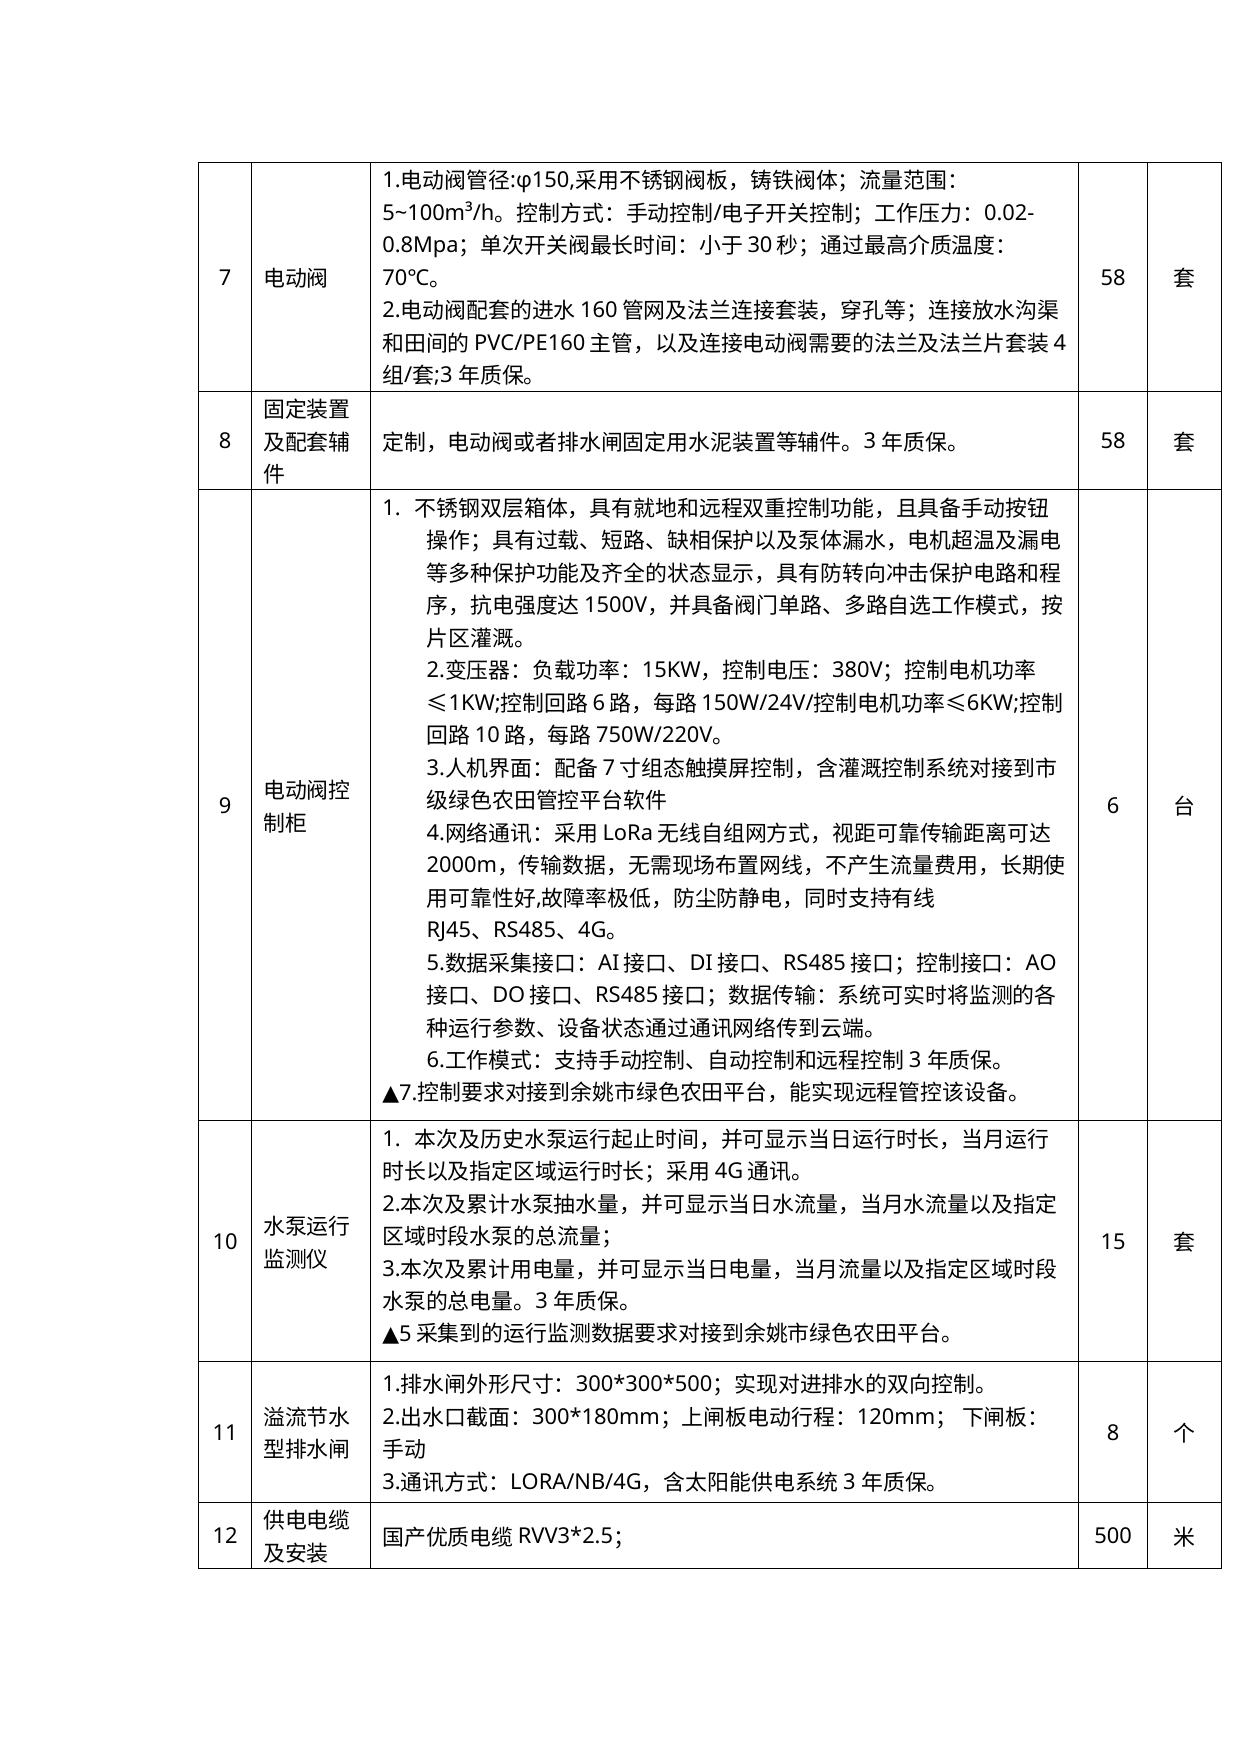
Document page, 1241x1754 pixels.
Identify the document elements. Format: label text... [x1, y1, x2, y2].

table_cell 58 [1079, 163, 1147, 391]
table_cell 6 [1079, 490, 1147, 1120]
table_cell 500 [1079, 1503, 1147, 1568]
table_cell 58 [1079, 392, 1147, 489]
table_cell 定制，电动阀或者排水闸固定用水泥装置等辅件。3 年质保。 [371, 392, 1078, 489]
table_cell 电动阀控制柜 [252, 490, 370, 1120]
table_cell 套 [1148, 1121, 1221, 1361]
table_cell 15 [1079, 1121, 1147, 1361]
table_cell 8 [1079, 1362, 1147, 1502]
table_cell 7 [199, 163, 251, 391]
table_cell 11 [199, 1362, 251, 1502]
table_cell 9 [199, 490, 251, 1120]
table_cell 8 [199, 392, 251, 489]
table_cell 电动阀 [252, 163, 370, 391]
table_cell 套 [1148, 163, 1221, 391]
table_cell 套 [1148, 392, 1221, 489]
table_cell 1.排水闸外形尺寸：300*300*500；实现对进排水的双向控制。 2.出水口截面：300*180mm；上闸板电动行程：120mm； 下闸板：手动 3.通讯方式：LORA/NB/4G，含太阳能供电系统3 年质保。 [371, 1362, 1078, 1502]
table_cell 1.电动阀管径:φ150,采用不锈钢阀板，铸铁阀体；流量范围：5~100m³/h。控制方式：手动控制/电子开关控制；工作压力：0.02-0.8Mpa；单次开关阀最长时间：小于30秒；通过最高介质温度：70℃。 2.电动阀配套的进水160管网及法兰连接套装，穿孔等；连接放水沟渠和田间的PVC/PE160主管，以及连接电动阀需要的法兰及法兰片套装4组/套;3 年质保。 [371, 163, 1078, 391]
table_cell 固定装置及配套辅件 [252, 392, 370, 489]
table_cell 12 [199, 1503, 251, 1568]
table_cell 不锈钢双层箱体，具有就地和远程双重控制功能，且具备手动按钮操作；具有过载、短路、缺相保护以及泵体漏水，电机超温及漏电等多种保护功能及齐全的状态显示，具有防转向冲击保护电路和程序，抗电强度达1500V，并具备阀门单路、多路自选工作模式，按片区灌溉。 2.变压器：负载功率：15KW，控制电压：380V；控制电机功率≤1KW;控制回路6路，每路150W/24V/控制电机功率≤6KW;控制回路10路，每路750W/220V。 3.人机界面：配备7寸组态触摸屏控制，含灌溉控制系统对接到市级绿色农田管控平台软件 4.网络通讯：采用LoRa无线自组网方式，视距可靠传输距离可达2000m，传输数据，无需现场布置网线，不产生流量费用，长期使用可靠性好,故障率极低，防尘防静电，同时支持有线RJ45、RS485、4G。 5.数据采集接口：AI接口、DI接口、RS485接口；控制接口：AO接口、DO接口、RS485接口；数据传输：系统可实时将监测的各种运行参数、设备状态通过通讯网络传到云端。 6.工作模式：支持手动控制、自动控制和远程控制3 年质保。 ▲7.控制要求对接到余姚市绿色农田平台，能实现远程管控该设备。 [371, 490, 1078, 1120]
table_cell 米 [1148, 1503, 1221, 1568]
table_cell 溢流节水型排水闸 [252, 1362, 370, 1502]
table_cell 本次及历史水泵运行起止时间，并可显示当日运行时长，当月运行时长以及指定区域运行时长；采用4G通讯。 2.本次及累计水泵抽水量，并可显示当日水流量，当月水流量以及指定区域时段水泵的总流量； 3.本次及累计用电量，并可显示当日电量，当月流量以及指定区域时段水泵的总电量。3 年质保。 ▲5采集到的运行监测数据要求对接到余姚市绿色农田平台。 [371, 1121, 1078, 1361]
table_cell 水泵运行监测仪 [252, 1121, 370, 1361]
table_cell 台 [1148, 490, 1221, 1120]
table_cell 个 [1148, 1362, 1221, 1502]
table_cell 10 [199, 1121, 251, 1361]
table_cell 供电电缆及安装 [252, 1503, 370, 1568]
table_cell 国产优质电缆RVV3*2.5； [371, 1503, 1078, 1568]
